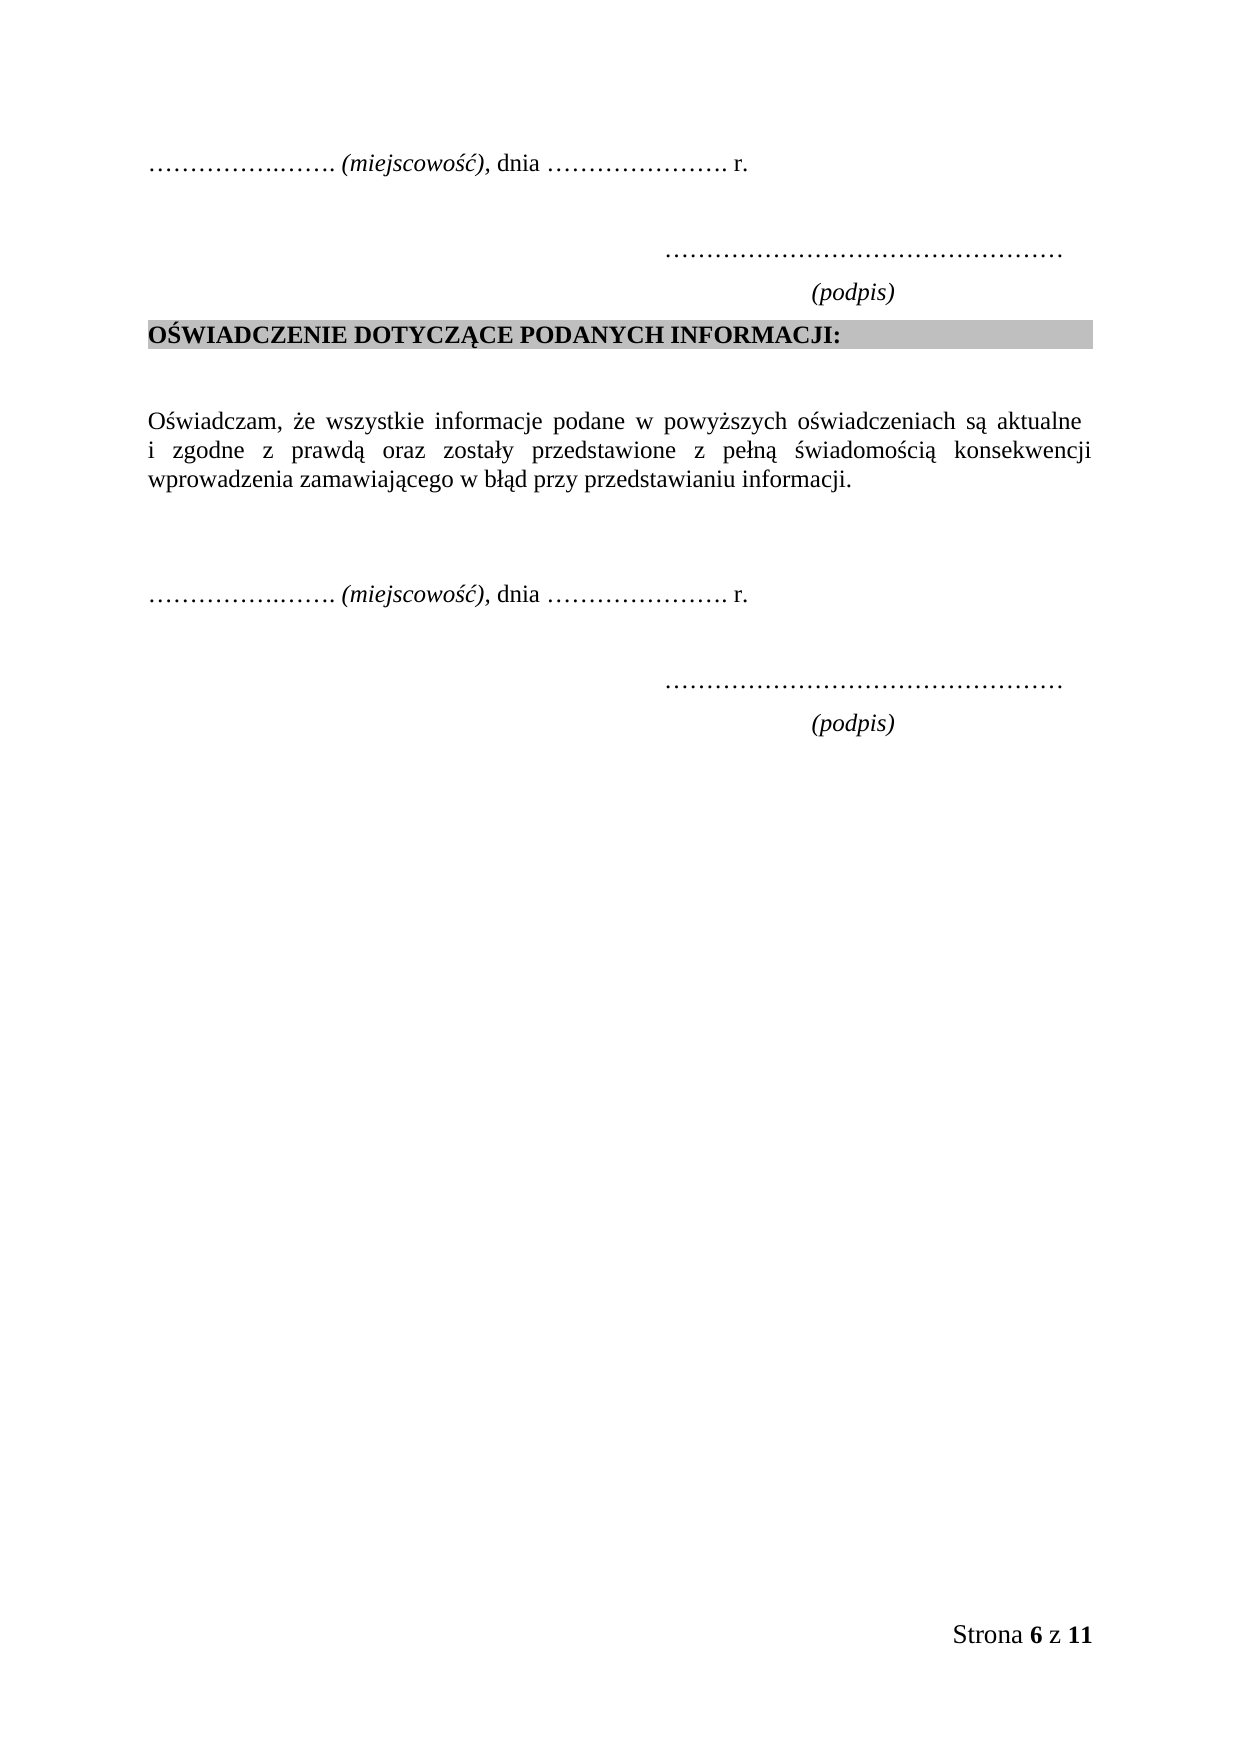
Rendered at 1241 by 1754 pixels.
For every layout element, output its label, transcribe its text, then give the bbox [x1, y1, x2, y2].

text …………….……. (miejscowość), dnia …………………. r. [148, 148, 1093, 176]
text (podpis) [738, 277, 1093, 306]
text …………….……. (miejscowość), dnia …………………. r. [148, 579, 1093, 608]
text Oświadczam, że wszystkie informacje podane w powyższych oświadczeniach są aktualne i zgodne z prawdą oraz zostały przedstawione z pełną świadomością konsekwencji wprowadzenia zamawiającego w błąd przy przedstawianiu informacji. [148, 406, 1093, 493]
text OŚWIADCZENIE DOTYCZĄCE PODANYCH INFORMACJI: [148, 320, 1093, 349]
text ………………………………………… [148, 665, 1093, 694]
text ………………………………………… [148, 234, 1093, 263]
text (podpis) [738, 708, 1093, 737]
